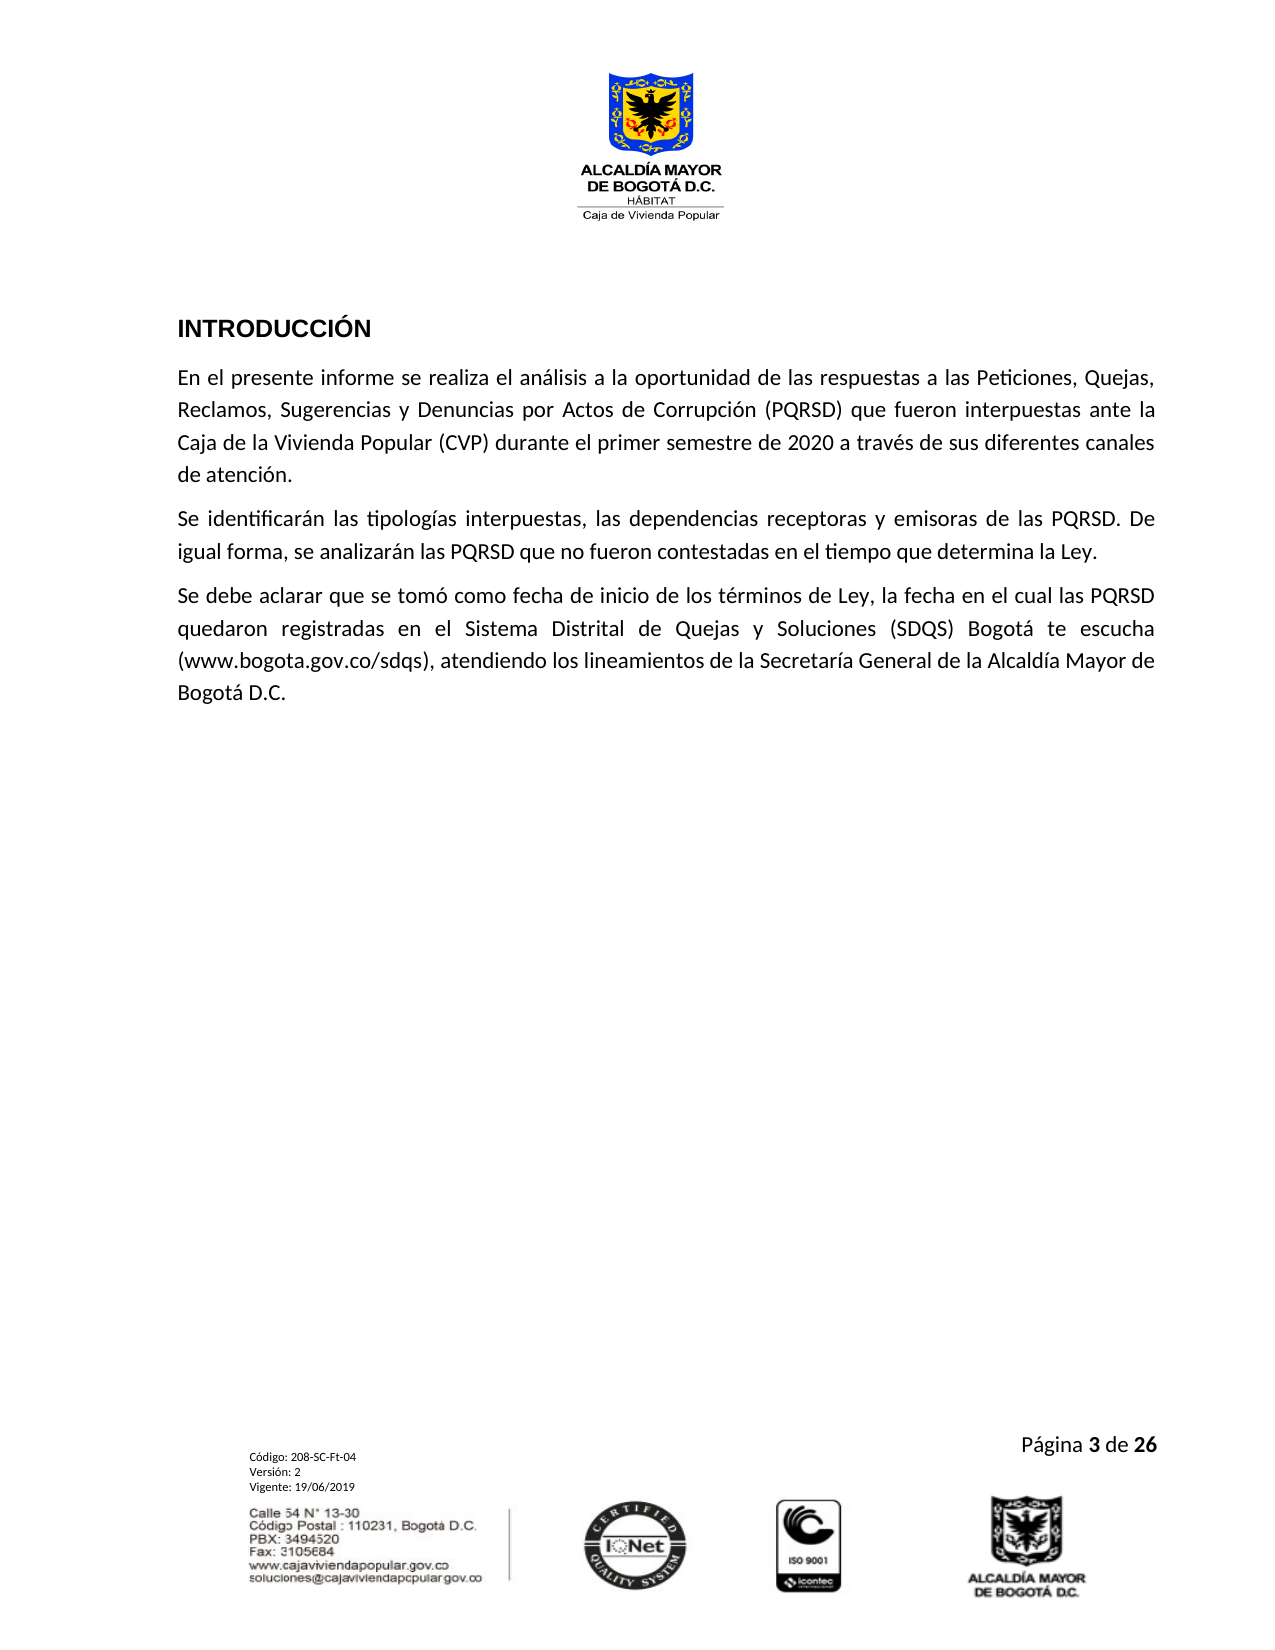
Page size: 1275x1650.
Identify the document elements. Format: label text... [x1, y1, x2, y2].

picture [175, 1436, 1152, 1611]
text Se debe aclarar que se tomó como fecha de inicio de los términos de Ley, la fecha en el cual las PQRSD quedaron registradas en el Sistema Distrital de Quejas y Soluciones (SDQS) Bogotá te escucha (www.bogota.gov.co/sdqs), atendiendo los lineamientos de la Secretaría General de la Alcaldía Mayor de Bogotá D.C. [177, 581, 1157, 706]
subtitle INTRODUCCIÓN [177, 314, 1157, 343]
picture [577, 73, 724, 221]
text En el presente informe se realiza el análisis a la oportunidad de las respuestas a las Peticiones, Quejas, Reclamos, Sugerencias y Denuncias por Actos de Corrupción (PQRSD) que fueron interpuestas ante la Caja de la Vivienda Popular (CVP) durante el primer semestre de 2020 a través de sus diferentes canales de atención. [177, 363, 1157, 488]
text Se identificarán las tipologías interpuestas, las dependencias receptoras y emisoras de las PQRSD. De igual forma, se analizarán las PQRSD que no fueron contestadas en el tiempo que determina la Ley. [177, 504, 1157, 565]
